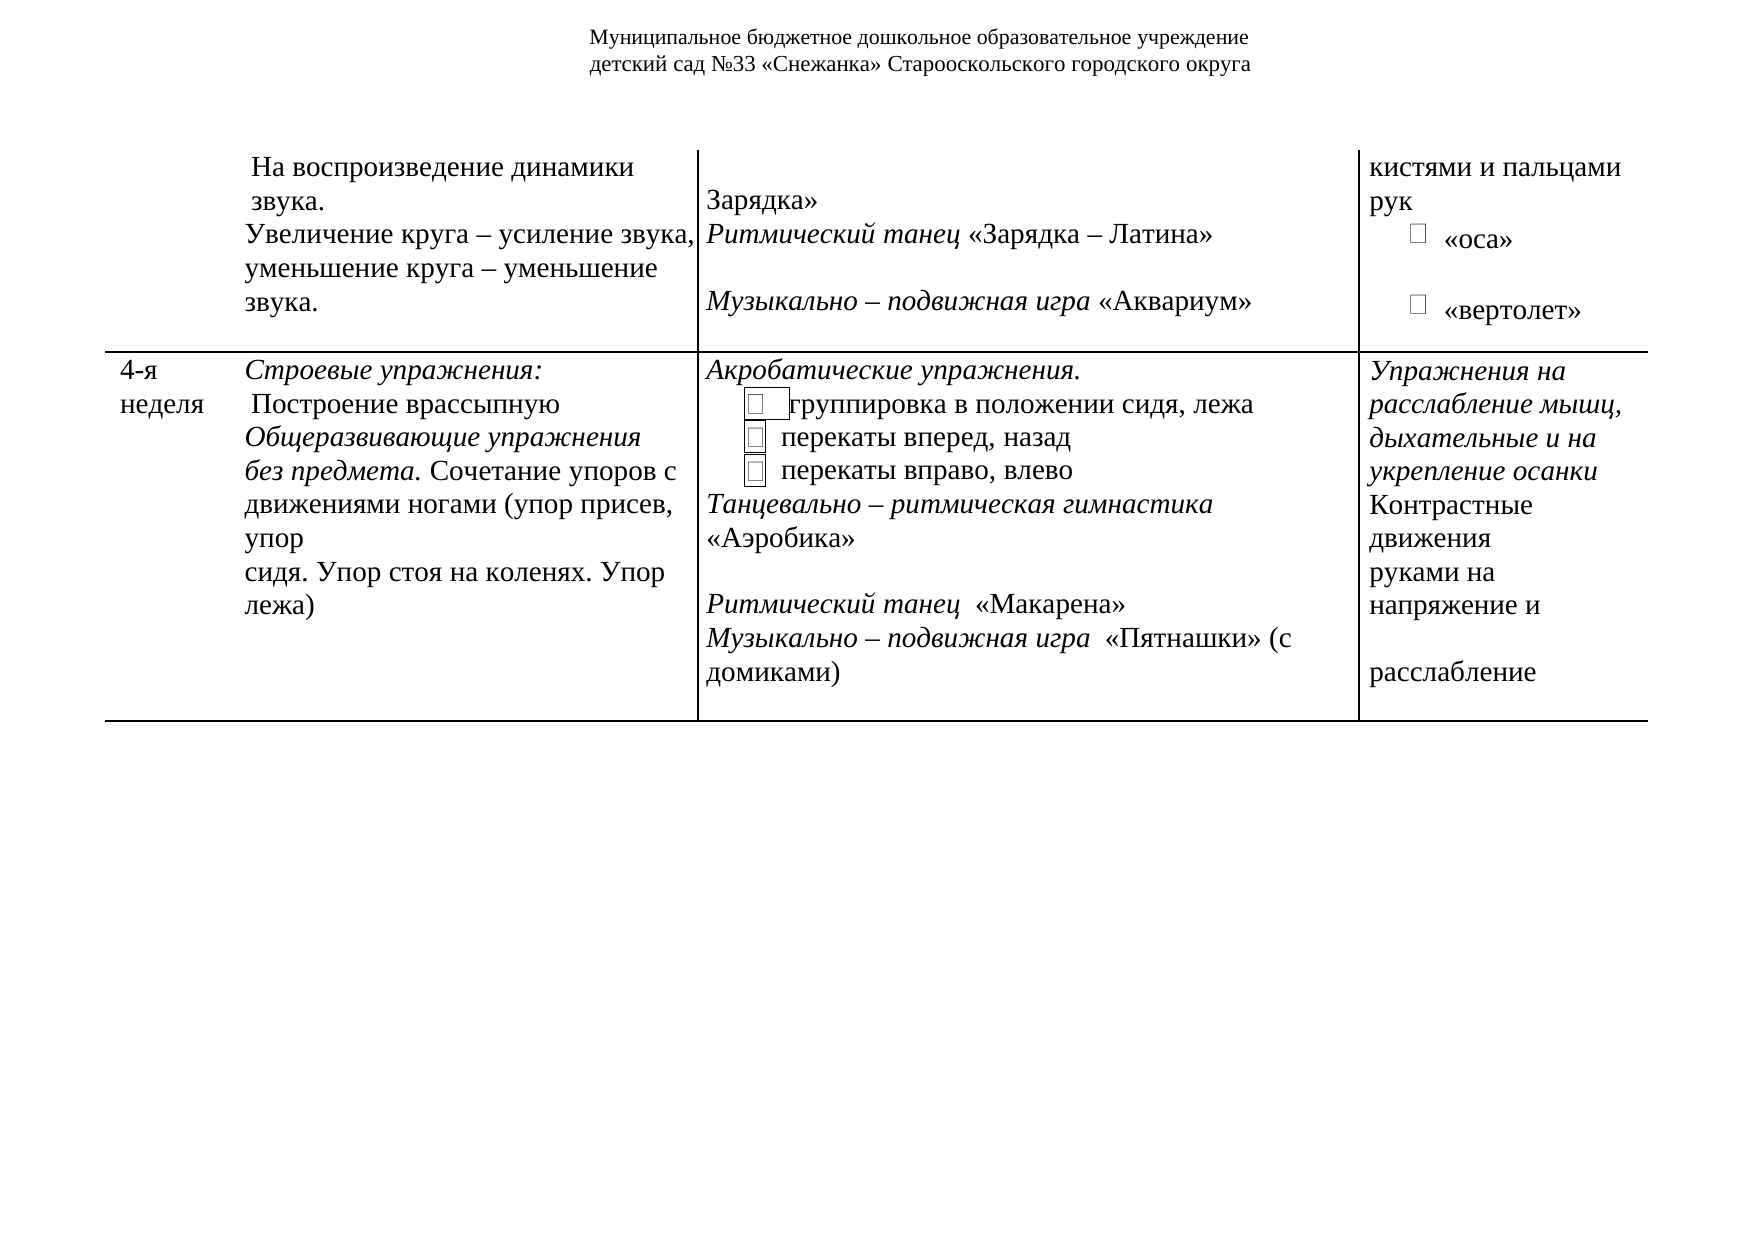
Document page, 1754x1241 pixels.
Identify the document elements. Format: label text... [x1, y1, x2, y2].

table_cell Акробатические упражнения. группировка в положении сидя, лежа перекаты вперед, назад перекаты вправо, влево Танцевально – ритмическая гимнастика «Аэробика» Ритмический танец «Макарена» Музыкально – подвижная игра «Пятнашки» (с домиками) [699, 353, 1358, 720]
picture [1406, 287, 1428, 320]
table_header Зарядка» Ритмический танец «Зарядка – Латина» Музыкально – подвижная игра «Аквариум» [699, 150, 1358, 351]
table_header кистями и пальцами рук «оса» «вертолет» [1360, 150, 1648, 351]
table_cell Упражнения на расслабление мышц, дыхательные и на укрепление осанки Контрастные движения руками на напряжение и расслабление [1360, 353, 1648, 720]
picture [1406, 216, 1428, 249]
table_header На воспроизведение динамики звука. Увеличение круга – усиление звука, уменьшение круга – уменьшение звука. [105, 150, 697, 351]
table_cell 4-я Строевые упражнения: неделя Построение врассыпную Общеразвивающие упражнения без предмета. Сочетание упоров с движениями ногами (упор присев, упор сидя. Упор стоя на коленях. Упор лежа) [105, 353, 697, 720]
